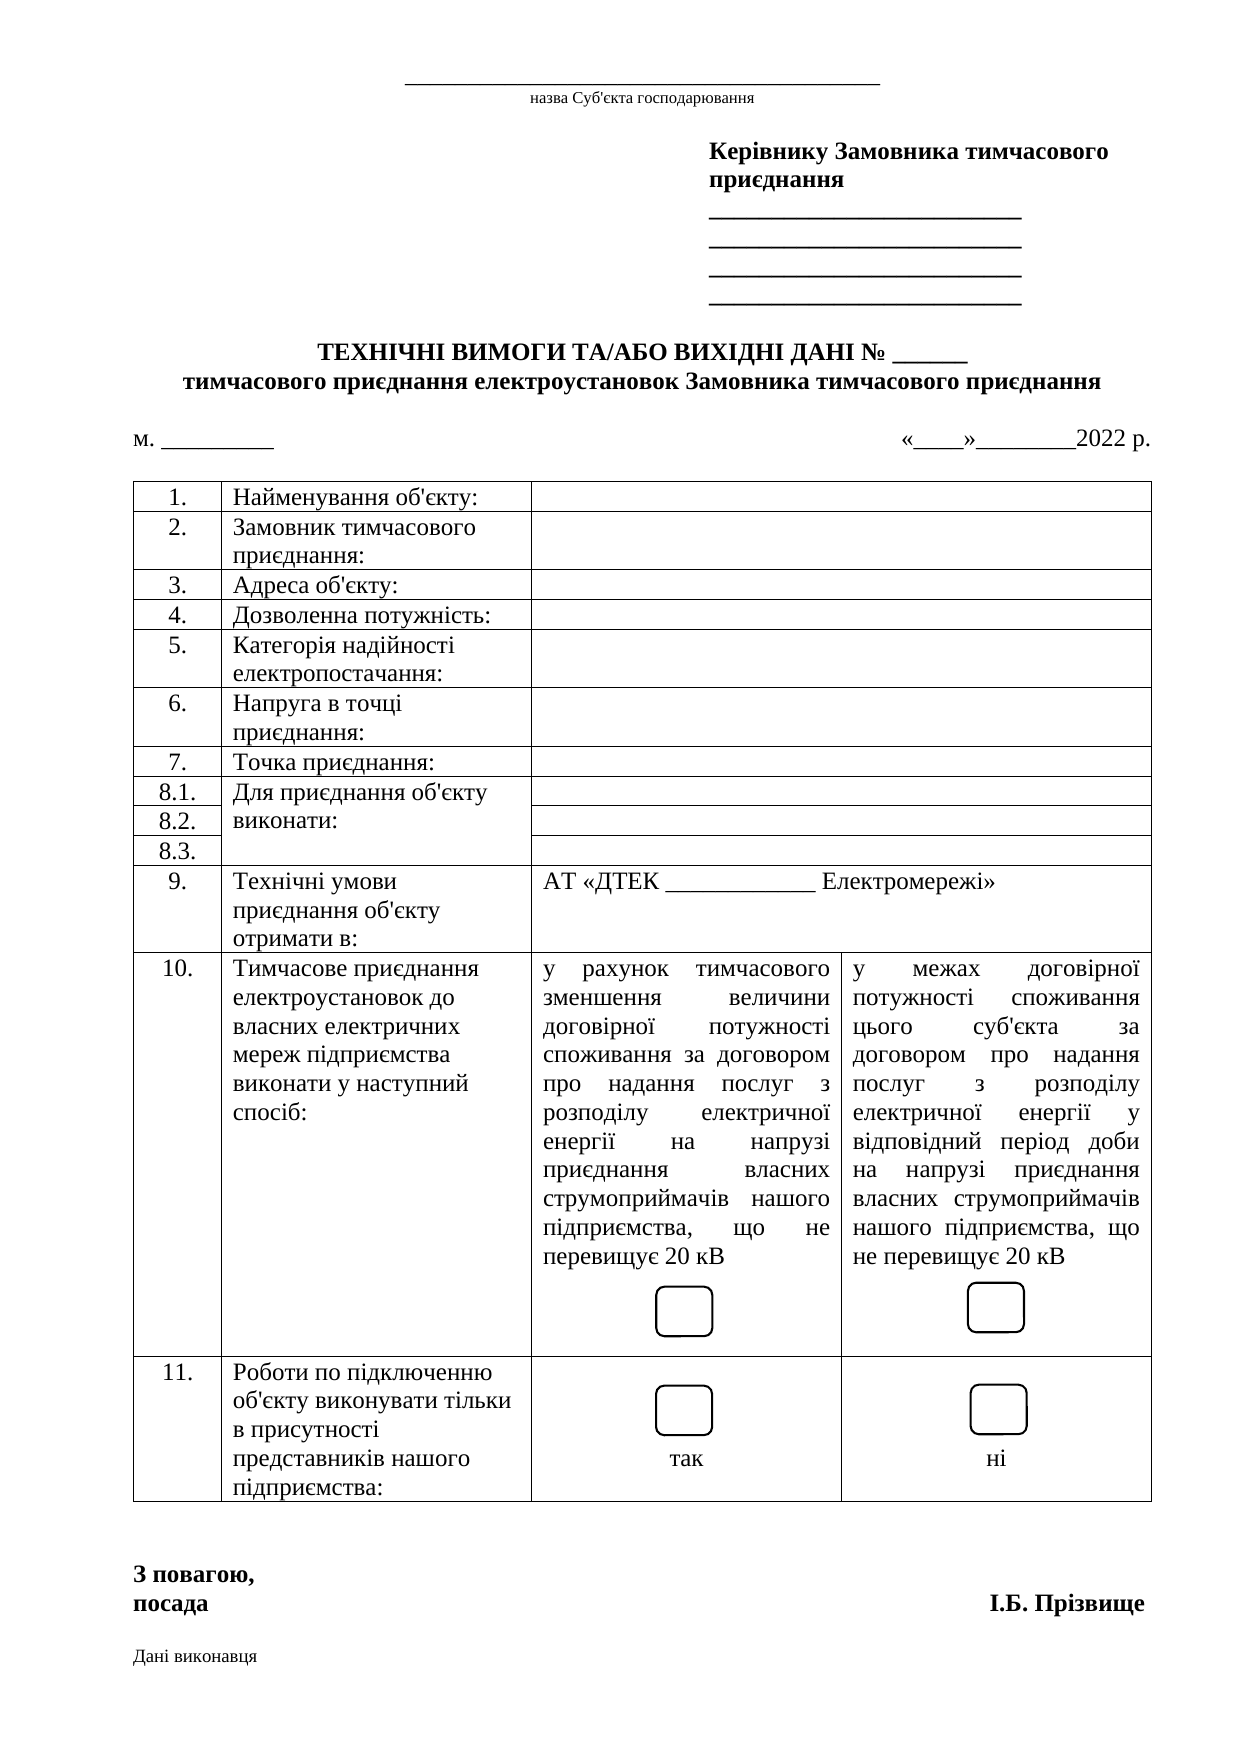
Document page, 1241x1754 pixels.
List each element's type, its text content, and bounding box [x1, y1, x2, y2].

table_cell [532, 688, 1151, 746]
table_cell [532, 777, 1151, 805]
text _________________________ [709, 251, 1152, 279]
table_cell 8.2. [134, 806, 221, 835]
table_cell Адреса об'єкту: [222, 570, 531, 599]
table_cell 8.1. [134, 777, 221, 805]
text _________________________ [709, 279, 1152, 308]
table_cell [532, 836, 1151, 865]
text Дані виконавця [133, 1645, 1152, 1667]
text м. _________ «____»________2022 р. [133, 423, 1152, 452]
table_cell 11. [134, 1357, 221, 1501]
table_cell Роботи по підключенню об'єкту виконувати тільки в присутності представників нашого підприємства: [222, 1357, 531, 1501]
table_cell 10. [134, 953, 221, 1356]
table_cell так [532, 1357, 841, 1501]
text _________________________ [709, 193, 1152, 222]
table_cell 4. [134, 600, 221, 629]
table_cell Напруга в точці приєднання: [222, 688, 531, 746]
table_cell Для приєднання об'єкту виконати: [222, 777, 531, 865]
text тимчасового приєднання електроустановок Замовника тимчасового приєднання [133, 366, 1152, 394]
table_cell 8.3. [134, 836, 221, 865]
table_cell [532, 600, 1151, 629]
table_cell у межах договірної потужності споживання цього суб'єкта за договором про надання послуг з розподілу електричної енергії у відповідний період доби на напрузі приєднання власних струмоприймачів нашого підприємства, що не перевищує 20 кВ [842, 953, 1151, 1356]
table_cell 7. [134, 747, 221, 776]
table_cell 3. [134, 570, 221, 599]
text ______________________________________ [133, 59, 1152, 88]
table_cell Замовник тимчасового приєднання: [222, 512, 531, 569]
table_header [532, 482, 1151, 511]
text З повагою, [133, 1559, 1152, 1588]
table_cell Технічні умови приєднання об'єкту отримати в: [222, 866, 531, 952]
text ТЕХНІЧНІ ВИМОГИ ТА/АБО ВИХІДНІ ДАНІ № ______ [133, 337, 1152, 366]
table_cell AT «ДТЕК ____________ Електромережі» [532, 866, 1151, 952]
text посада І.Б. Прізвище [133, 1588, 1152, 1617]
table_cell у рахунок тимчасового зменшення величини договірної потужності споживання за договором про надання послуг з розподілу електричної енергії на напрузі приєднання власних струмоприймачів нашого підприємства, що не перевищує 20 кВ [532, 953, 841, 1356]
table_cell [532, 747, 1151, 776]
table_cell Категорія надійності електропостачання: [222, 630, 531, 687]
table_cell [532, 630, 1151, 687]
table_cell [532, 570, 1151, 599]
table_header 1. [134, 482, 221, 511]
table_cell [532, 806, 1151, 835]
table_header Найменування об'єкту: [222, 482, 531, 511]
table_cell ні [842, 1357, 1151, 1501]
text Керівнику Замовника тимчасового приєднання [709, 136, 1152, 193]
table_cell Дозволенна потужність: [222, 600, 531, 629]
table_cell Точка приєднання: [222, 747, 531, 776]
table_cell 2. [134, 512, 221, 569]
table_cell 9. [134, 866, 221, 952]
table_cell 5. [134, 630, 221, 687]
text _________________________ [709, 222, 1152, 251]
table_cell Тимчасове приєднання електроустановок до власних електричних мереж підприємства виконати у наступний спосіб: [222, 953, 531, 1356]
table_cell 6. [134, 688, 221, 746]
table_cell [532, 512, 1151, 569]
text назва Суб'єкта господарювання [133, 88, 1152, 107]
